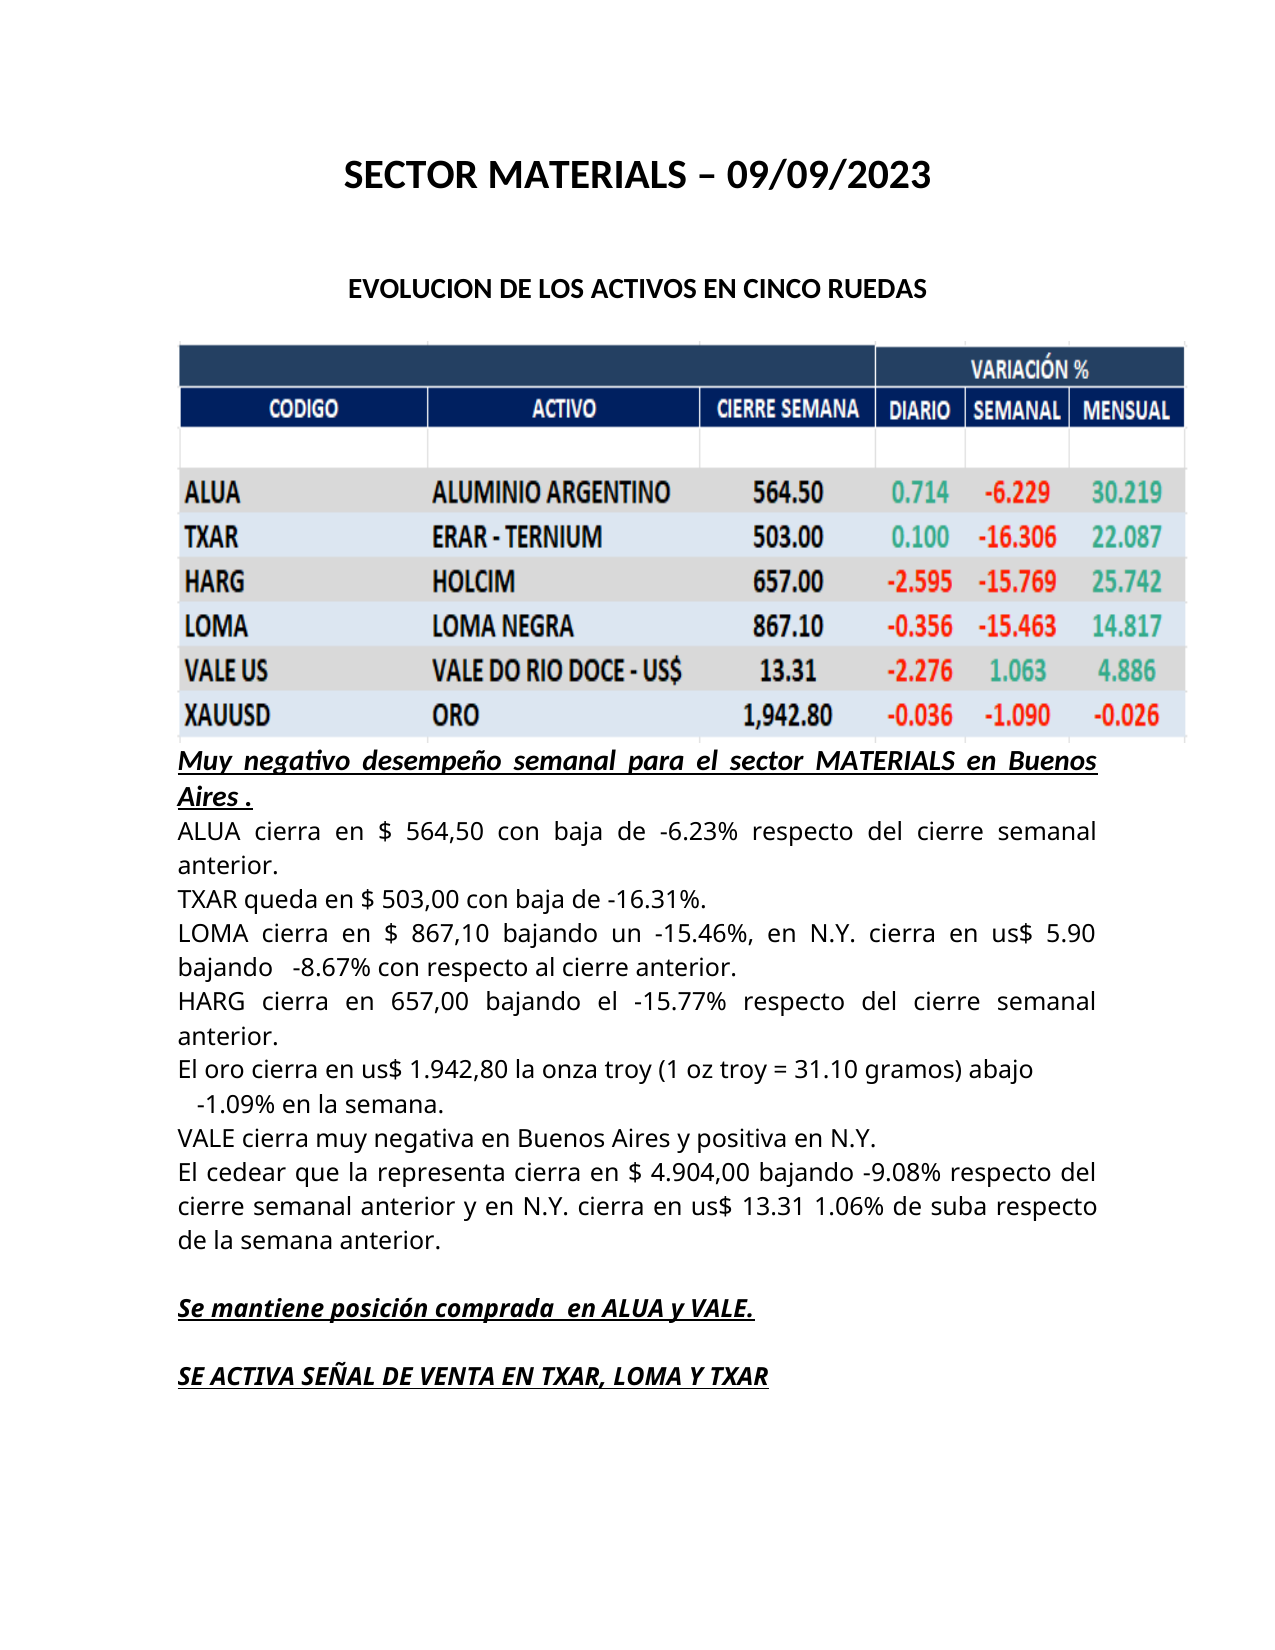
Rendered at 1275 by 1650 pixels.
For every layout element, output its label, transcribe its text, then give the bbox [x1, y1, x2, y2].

text VALE cierra muy negativa en Buenos Aires y positiva en N.Y. [177, 1120, 1098, 1154]
text LOMA cierra en $ 867,10 bajando un -15.46%, en N.Y. cierra en us$ 5.90 bajando -8.67% con respecto al cierre anterior. [177, 916, 1098, 984]
text EVOLUCION DE LOS ACTIVOS EN CINCO RUEDAS [177, 270, 1098, 305]
text Se mantiene posición comprada en ALUA y VALE. [177, 1291, 1098, 1325]
text Muy negativo desempeño semanal para el sector MATERIALS en Buenos Aires . [177, 743, 1098, 773]
text El cedear que la representa cierra en $ 4.904,00 bajando -9.08% respecto del cierre semanal anterior y en N.Y. cierra en us$ 13.31 1.06% de suba respecto de la semana anterior. [177, 1154, 1098, 1257]
text -1.09% en la semana. [177, 1086, 1098, 1120]
text HARG cierra en 657,00 bajando el -15.77% respecto del cierre semanal anterior. [177, 984, 1098, 1052]
picture [177, 341, 1188, 743]
text TXAR queda en $ 503,00 con baja de -16.31%. [177, 882, 1098, 916]
text Muy negativo desempeño semanal para el sector MATERIALS en Buenos Aires . [177, 774, 1098, 814]
text SECTOR MATERIALS – 09/09/2023 [177, 148, 1098, 198]
text ALUA cierra en $ 564,50 con baja de -6.23% respecto del cierre semanal anterior. [177, 814, 1098, 882]
text El oro cierra en us$ 1.942,80 la onza troy (1 oz troy = 31.10 gramos) abajo [177, 1052, 1098, 1086]
text SE ACTIVA SEÑAL DE VENTA EN TXAR, LOMA Y TXAR [177, 1359, 1098, 1393]
